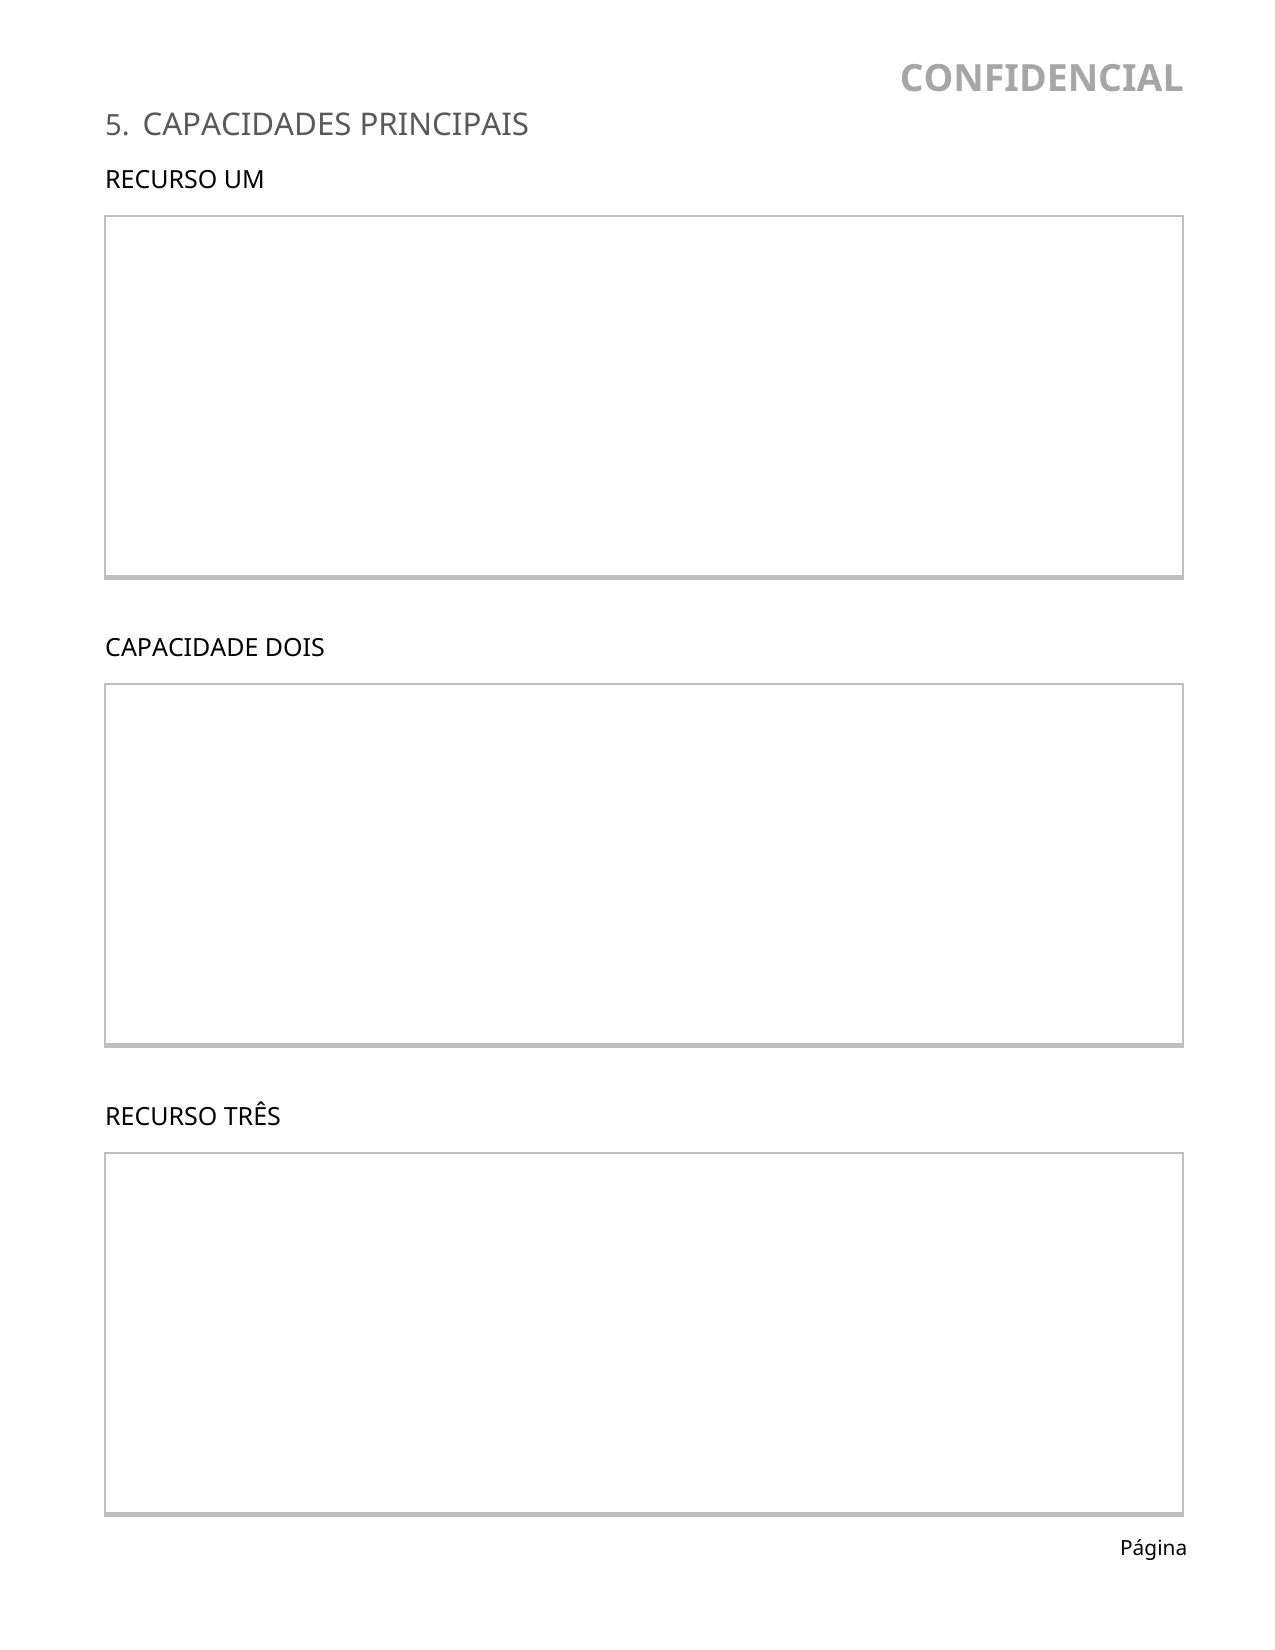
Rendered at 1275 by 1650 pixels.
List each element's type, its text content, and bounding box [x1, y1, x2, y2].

table_header [106, 685, 1182, 1043]
table_header [106, 217, 1182, 575]
text RECURSO UM [105, 161, 1200, 195]
subtitle CAPACIDADES PRINCIPAIS [105, 102, 1200, 145]
text CAPACIDADE DOIS [105, 630, 1200, 664]
table_header [106, 1154, 1182, 1512]
text RECURSO TRÊS [105, 1098, 1200, 1132]
